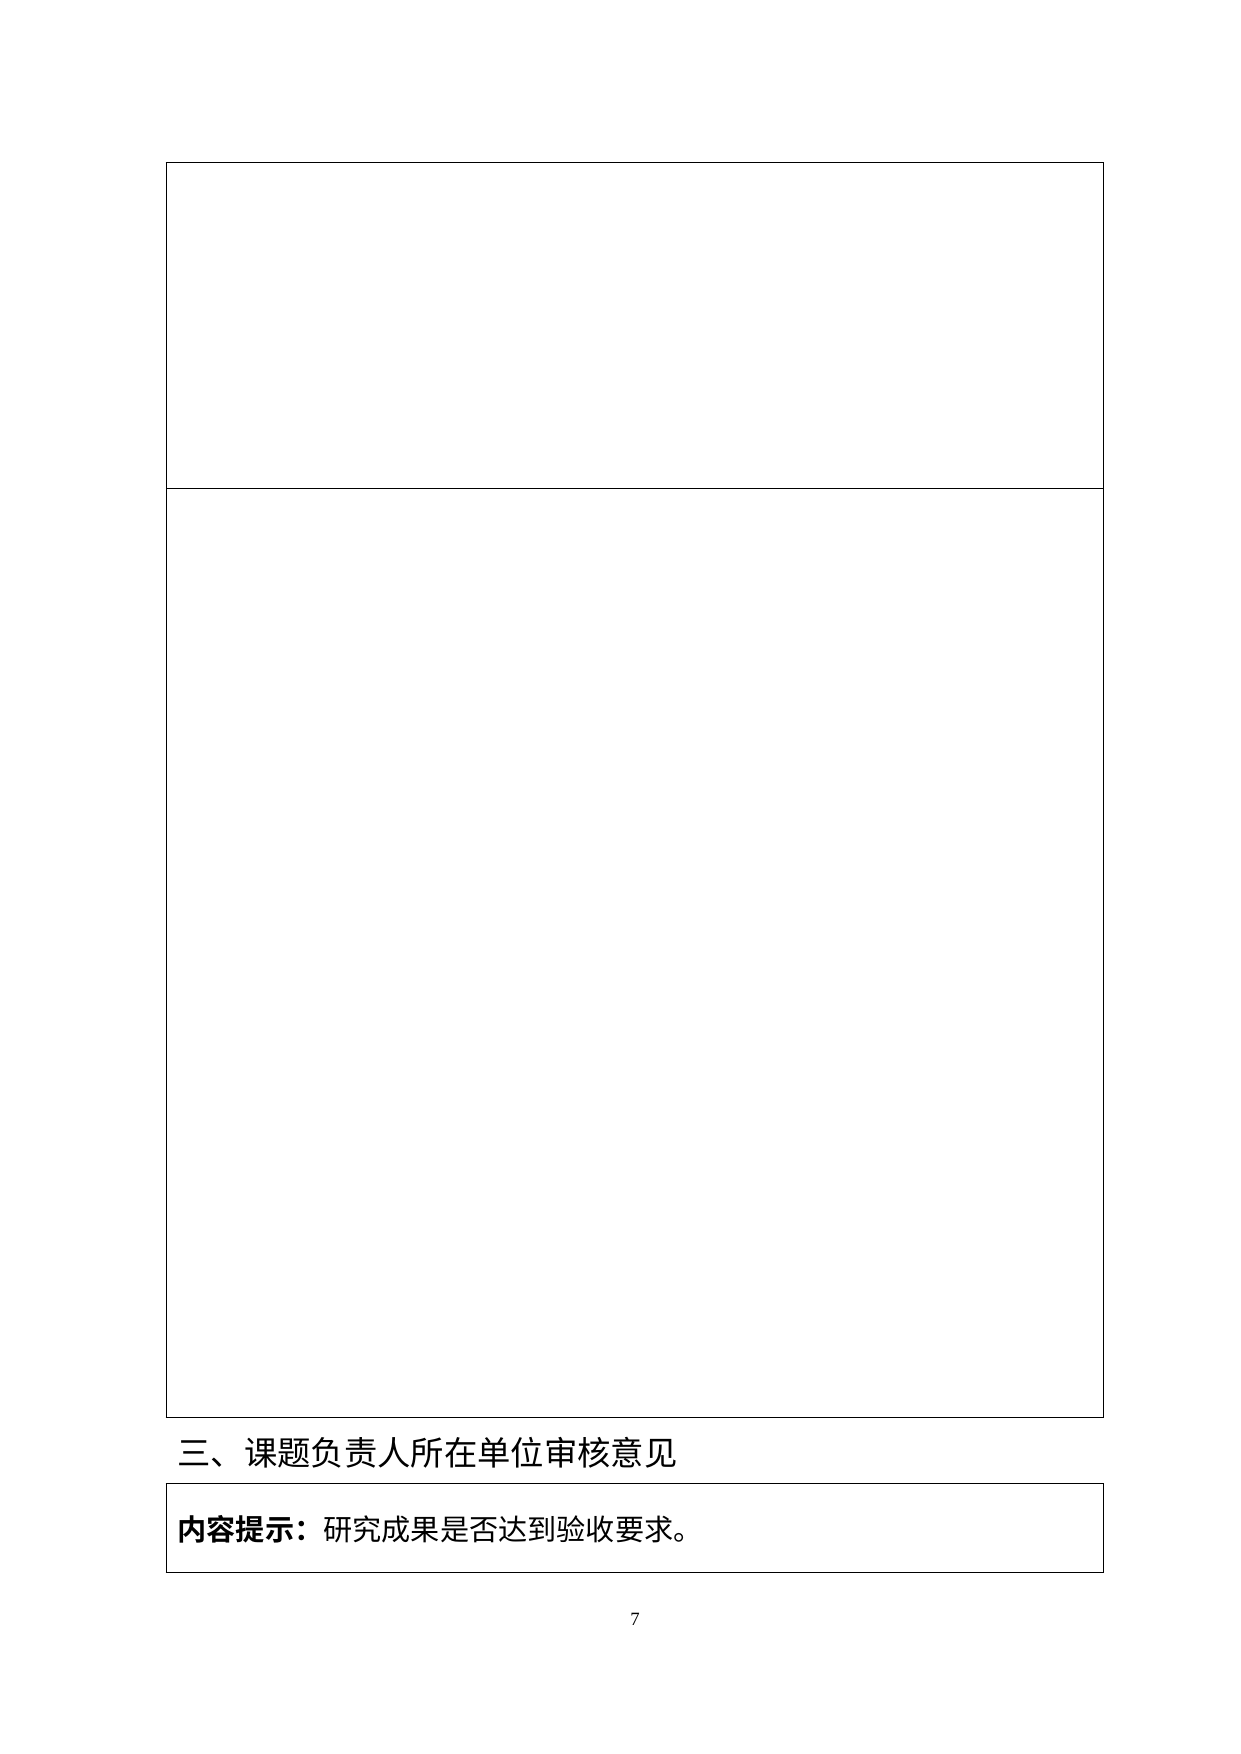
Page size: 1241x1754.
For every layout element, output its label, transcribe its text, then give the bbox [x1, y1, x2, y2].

table_header 内容提示：研究成果是否达到验收要求。 [167, 1484, 1103, 1572]
text 三、课题负责人所在单位审核意见 [177, 1418, 1092, 1483]
table_cell [167, 163, 1103, 488]
table_cell [167, 489, 1103, 1417]
